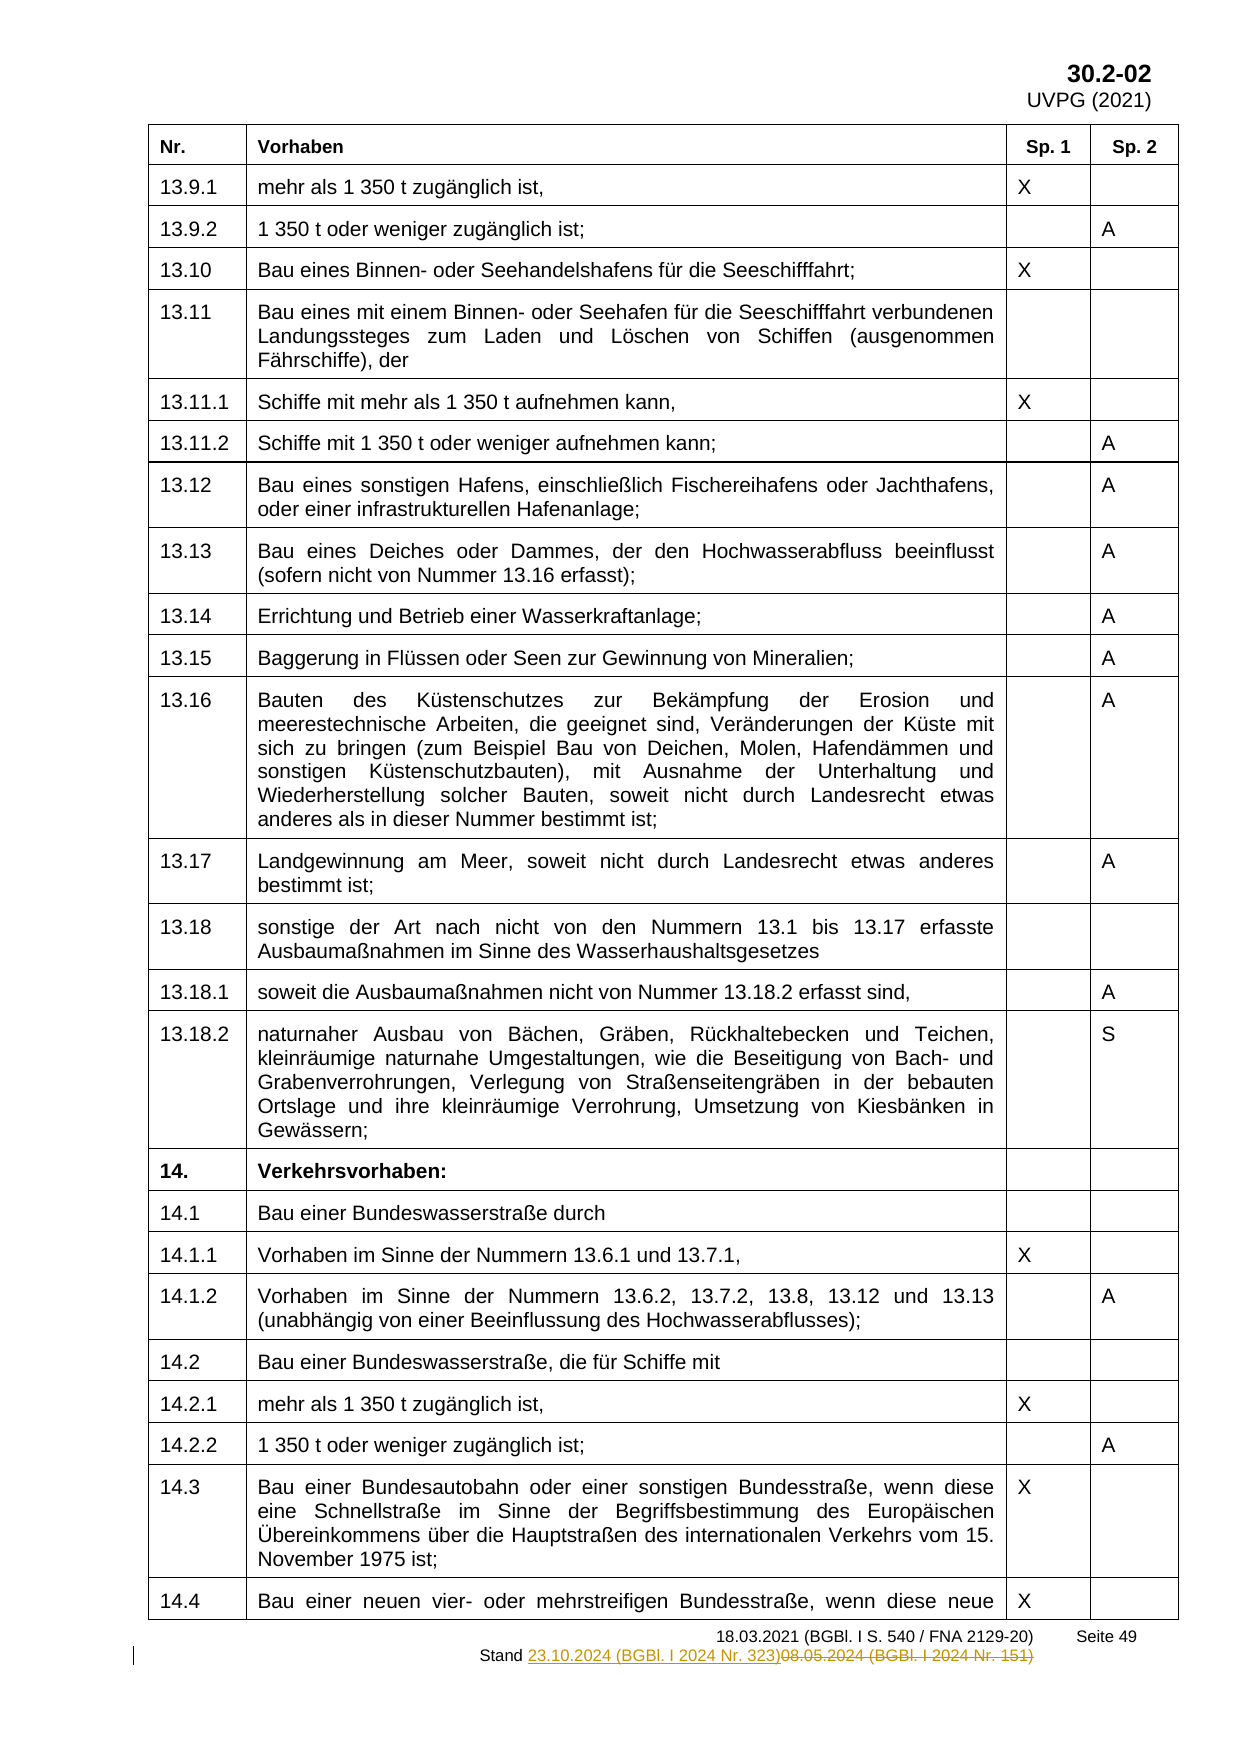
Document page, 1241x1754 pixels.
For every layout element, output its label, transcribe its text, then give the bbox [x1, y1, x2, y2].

table_cell [1007, 594, 1090, 634]
table_cell X [1007, 1232, 1090, 1273]
table_cell [1007, 1149, 1090, 1189]
table_cell Bau einer Bundeswasserstraße, die für Schiffe mit [247, 1340, 1006, 1380]
table_cell 14.2.1 [149, 1381, 246, 1422]
table_cell [1007, 421, 1090, 461]
table_cell soweit die Ausbaumaßnahmen nicht von Nummer 13.18.2 erfasst sind, [247, 970, 1006, 1010]
table_cell 14.1.2 [149, 1274, 246, 1338]
table_cell X [1007, 1578, 1090, 1619]
table_cell 13.12 [149, 463, 246, 527]
table_cell [1091, 379, 1178, 420]
table_cell Errichtung und Betrieb einer Wasserkraftanlage; [247, 594, 1006, 634]
table_cell Landgewinnung am Meer, soweit nicht durch Landesrecht etwas anderes bestimmt ist; [247, 839, 1006, 903]
table_cell [1091, 1149, 1178, 1189]
table_cell X [1007, 379, 1090, 420]
table_cell Bau eines Deiches oder Dammes, der den Hochwasserabfluss beeinflusst (sofern nicht von Nummer 13.16 erfasst); [247, 528, 1006, 593]
table_cell S [1091, 1011, 1178, 1148]
table_cell 13.18 [149, 904, 246, 969]
table_cell A [1091, 839, 1178, 903]
table_cell 13.9.2 [149, 206, 246, 247]
table_cell Vorhaben im Sinne der Nummern 13.6.1 und 13.7.1, [247, 1232, 1006, 1273]
table_cell [1007, 1011, 1090, 1148]
table_header Sp. 2 [1091, 125, 1178, 163]
table_cell A [1091, 970, 1178, 1010]
table_cell [1091, 1465, 1178, 1577]
table_cell Bau einer Bundesautobahn oder einer sonstigen Bundesstraße, wenn diese eine Schnellstraße im Sinne der Begriffsbestimmung des Europäischen Übereinkommens über die Hauptstraßen des internationalen Verkehrs vom 15. November 1975 ist; [247, 1465, 1006, 1577]
table_cell 13.17 [149, 839, 246, 903]
table_header Vorhaben [247, 125, 1006, 163]
table_cell 13.18.1 [149, 970, 246, 1010]
table_cell sonstige der Art nach nicht von den Nummern 13.1 bis 13.17 erfasste Ausbaumaßnahmen im Sinne des Wasserhaushaltsgesetzes [247, 904, 1006, 969]
table_cell 14.4 [149, 1578, 246, 1619]
table_cell 1 350 t oder weniger zugänglich ist; [247, 206, 1006, 247]
table_cell 14.1 [149, 1191, 246, 1231]
table_cell [1007, 1191, 1090, 1231]
table_cell A [1091, 206, 1178, 247]
table_cell [1007, 970, 1090, 1010]
table_cell 13.16 [149, 677, 246, 837]
table_cell A [1091, 421, 1178, 461]
table_cell 13.9.1 [149, 165, 246, 205]
table_cell [1007, 1274, 1090, 1338]
table_header Sp. 1 [1007, 125, 1090, 163]
table_cell A [1091, 635, 1178, 676]
table_cell 13.13 [149, 528, 246, 593]
table_cell X [1007, 1465, 1090, 1577]
table_cell Bau eines Binnen- oder Seehandelshafens für die Seeschifffahrt; [247, 248, 1006, 288]
table_cell 14.1.1 [149, 1232, 246, 1273]
table_cell [1091, 1191, 1178, 1231]
table_cell [1007, 839, 1090, 903]
table_cell [1007, 528, 1090, 593]
table_cell [1007, 677, 1090, 837]
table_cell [247, 1578, 1006, 1619]
table_cell [1091, 165, 1178, 205]
table_cell [1091, 290, 1178, 378]
table_header Nr. [149, 125, 246, 163]
table_cell X [1007, 1381, 1090, 1422]
table_cell [1007, 206, 1090, 247]
table_cell 1 350 t oder weniger zugänglich ist; [247, 1423, 1006, 1463]
table_cell 14.3 [149, 1465, 246, 1577]
table_cell A [1091, 1274, 1178, 1338]
table_cell 13.10 [149, 248, 246, 288]
table_cell 14.2.2 [149, 1423, 246, 1463]
table_cell 13.14 [149, 594, 246, 634]
table_cell Bauten des Küstenschutzes zur Bekämpfung der Erosion und meerestechnische Arbeiten, die geeignet sind, Veränderungen der Küste mit sich zu bringen (zum Beispiel Bau von Deichen, Molen, Hafendämmen und sonstigen Küstenschutzbauten), mit Ausnahme der Unterhaltung und Wiederherstellung solcher Bauten, soweit nicht durch Landesrecht etwas anderes als in dieser Nummer bestimmt ist; [247, 677, 1006, 837]
table_cell 14. [149, 1149, 246, 1189]
table_cell A [1091, 677, 1178, 837]
table_cell A [1091, 528, 1178, 593]
table_cell Vorhaben im Sinne der Nummern 13.6.2, 13.7.2, 13.8, 13.12 und 13.13 (unabhängig von einer Beeinflussung des Hochwasserabflusses); [247, 1274, 1006, 1338]
table_cell [1091, 1578, 1178, 1619]
table_cell mehr als 1 350 t zugänglich ist, [247, 165, 1006, 205]
table_cell 13.18.2 [149, 1011, 246, 1148]
table_cell X [1007, 248, 1090, 288]
table_cell [1007, 463, 1090, 527]
table_cell mehr als 1 350 t zugänglich ist, [247, 1381, 1006, 1422]
table_cell 14.2 [149, 1340, 246, 1380]
table_cell 13.11.1 [149, 379, 246, 420]
table_cell [1007, 635, 1090, 676]
table_cell [1007, 904, 1090, 969]
table_cell Verkehrsvorhaben: [247, 1149, 1006, 1189]
table_cell [1007, 290, 1090, 378]
table_cell Bau eines mit einem Binnen- oder Seehafen für die Seeschifffahrt verbundenen Landungssteges zum Laden und Löschen von Schiffen (ausgenommen Fährschiffe), der [247, 290, 1006, 378]
table_cell [1091, 1340, 1178, 1380]
table_cell Bau einer Bundeswasserstraße durch [247, 1191, 1006, 1231]
table_cell 13.11.2 [149, 421, 246, 461]
table_cell [1007, 1423, 1090, 1463]
table_cell Bau eines sonstigen Hafens, einschließlich Fischereihafens oder Jachthafens, oder einer infrastrukturellen Hafenanlage; [247, 463, 1006, 527]
table_cell A [1091, 463, 1178, 527]
table_cell Baggerung in Flüssen oder Seen zur Gewinnung von Mineralien; [247, 635, 1006, 676]
table_cell [1007, 1340, 1090, 1380]
table_cell naturnaher Ausbau von Bächen, Gräben, Rückhaltebecken und Teichen, kleinräumige naturnahe Umgestaltungen, wie die Beseitigung von Bach- und Grabenverrohrungen, Verlegung von Straßenseitengräben in der bebauten Ortslage und ihre kleinräumige Verrohrung, Umsetzung von Kiesbänken in Gewässern; [247, 1011, 1006, 1148]
table_cell A [1091, 594, 1178, 634]
table_cell Schiffe mit 1 350 t oder weniger aufnehmen kann; [247, 421, 1006, 461]
table_cell 13.11 [149, 290, 246, 378]
table_cell Schiffe mit mehr als 1 350 t aufnehmen kann, [247, 379, 1006, 420]
table_cell 13.15 [149, 635, 246, 676]
table_cell [1091, 248, 1178, 288]
table_cell A [1091, 1423, 1178, 1463]
table_cell [1091, 1232, 1178, 1273]
table_cell [1091, 1381, 1178, 1422]
table_cell [1091, 904, 1178, 969]
table_cell X [1007, 165, 1090, 205]
